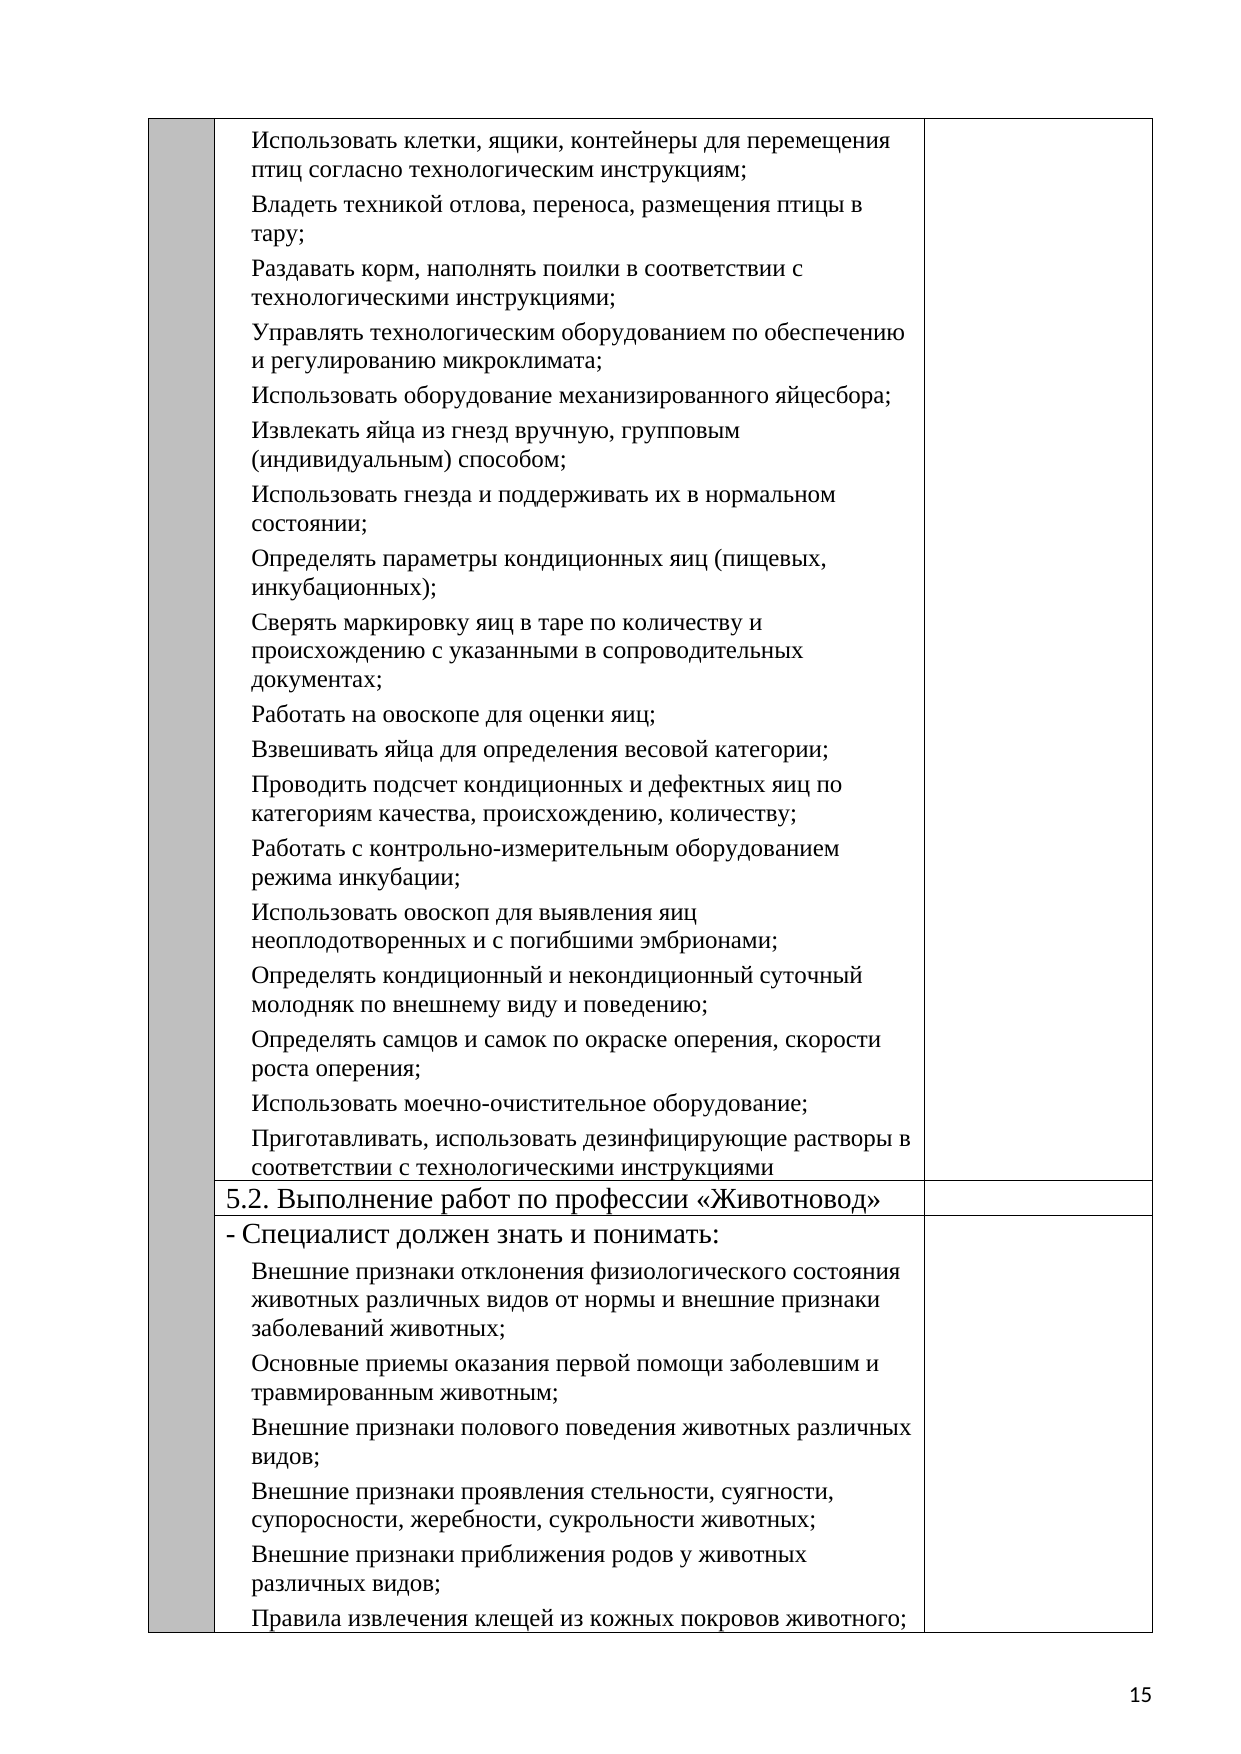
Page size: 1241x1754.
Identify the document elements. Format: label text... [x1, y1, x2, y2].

table_cell [925, 1216, 1152, 1632]
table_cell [215, 1216, 924, 1632]
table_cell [215, 119, 924, 1180]
table_cell 5.2. Выполнение работ по профессии «Животновод» [215, 1181, 924, 1215]
table_cell [925, 119, 1152, 1180]
table_cell [925, 1181, 1152, 1215]
